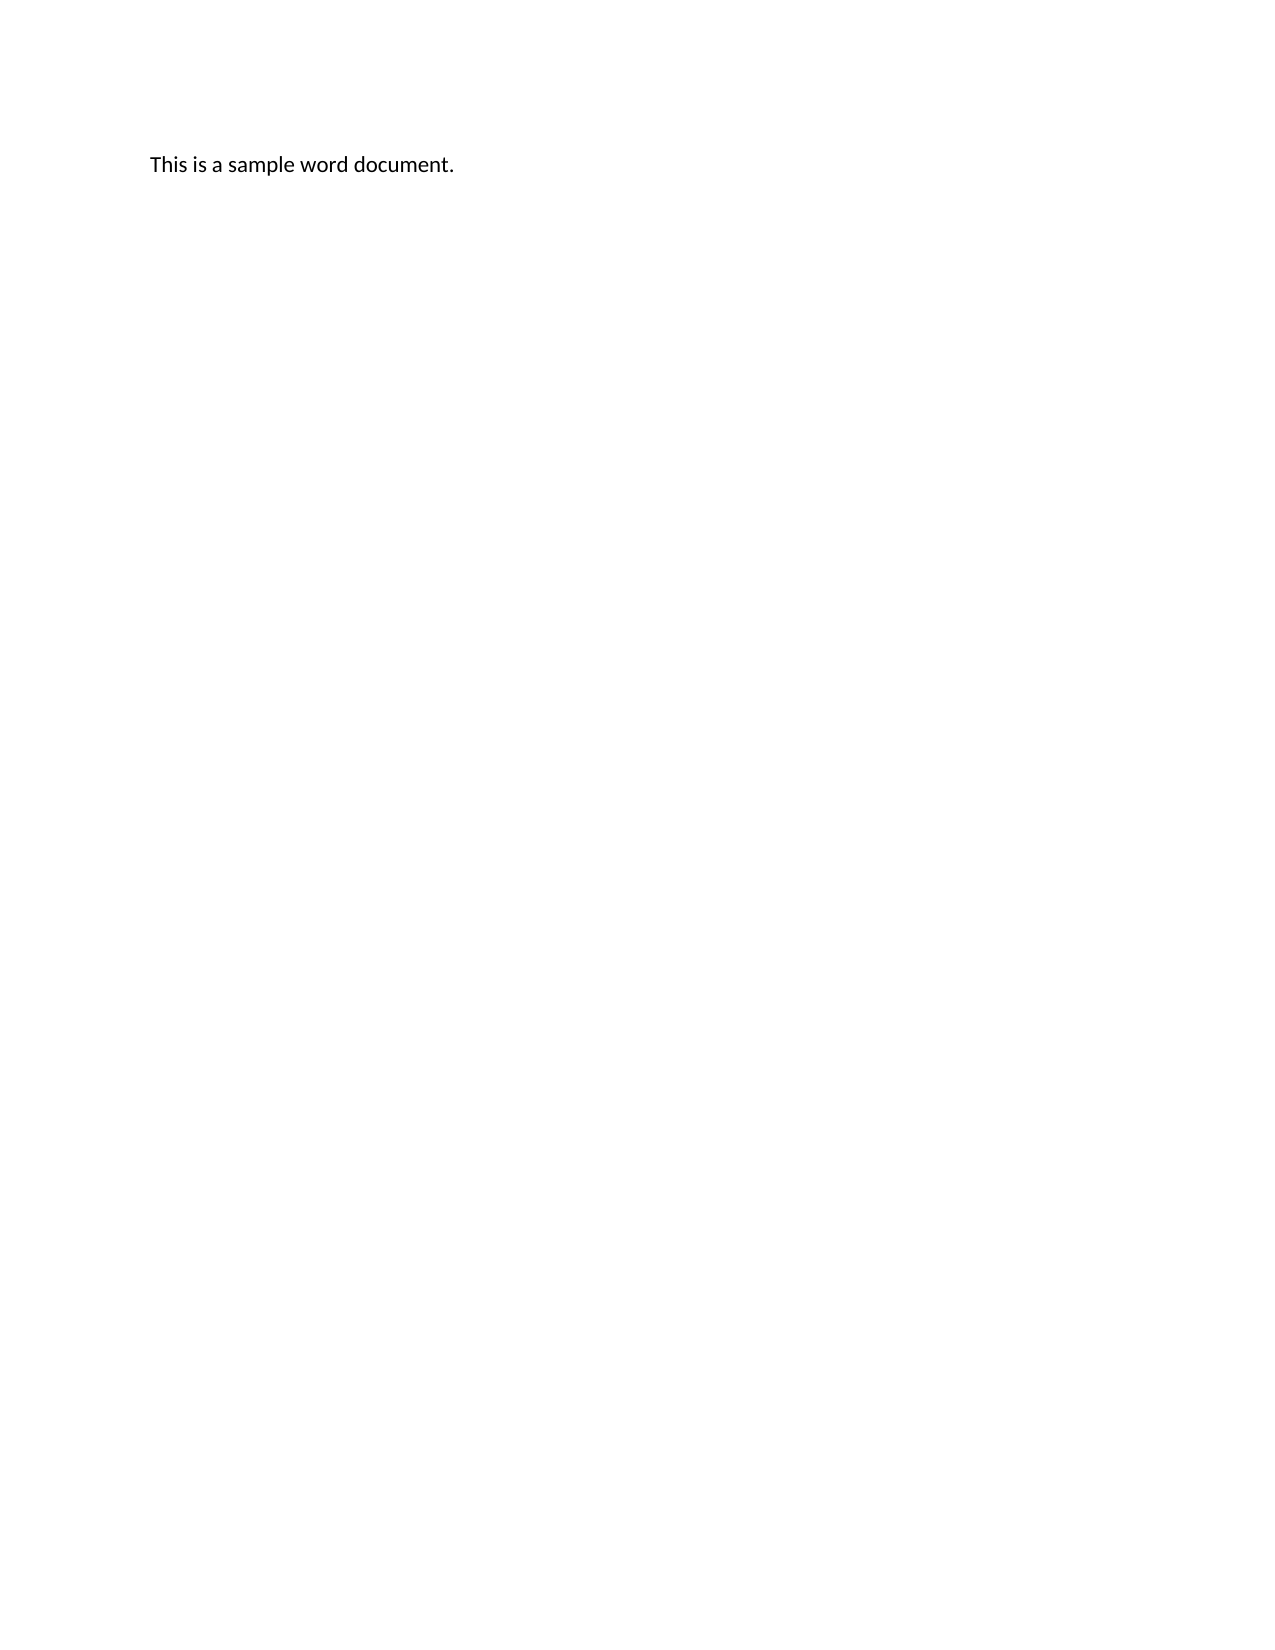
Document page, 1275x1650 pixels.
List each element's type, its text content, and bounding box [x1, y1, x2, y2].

text This is a sample word document. [150, 150, 1125, 178]
